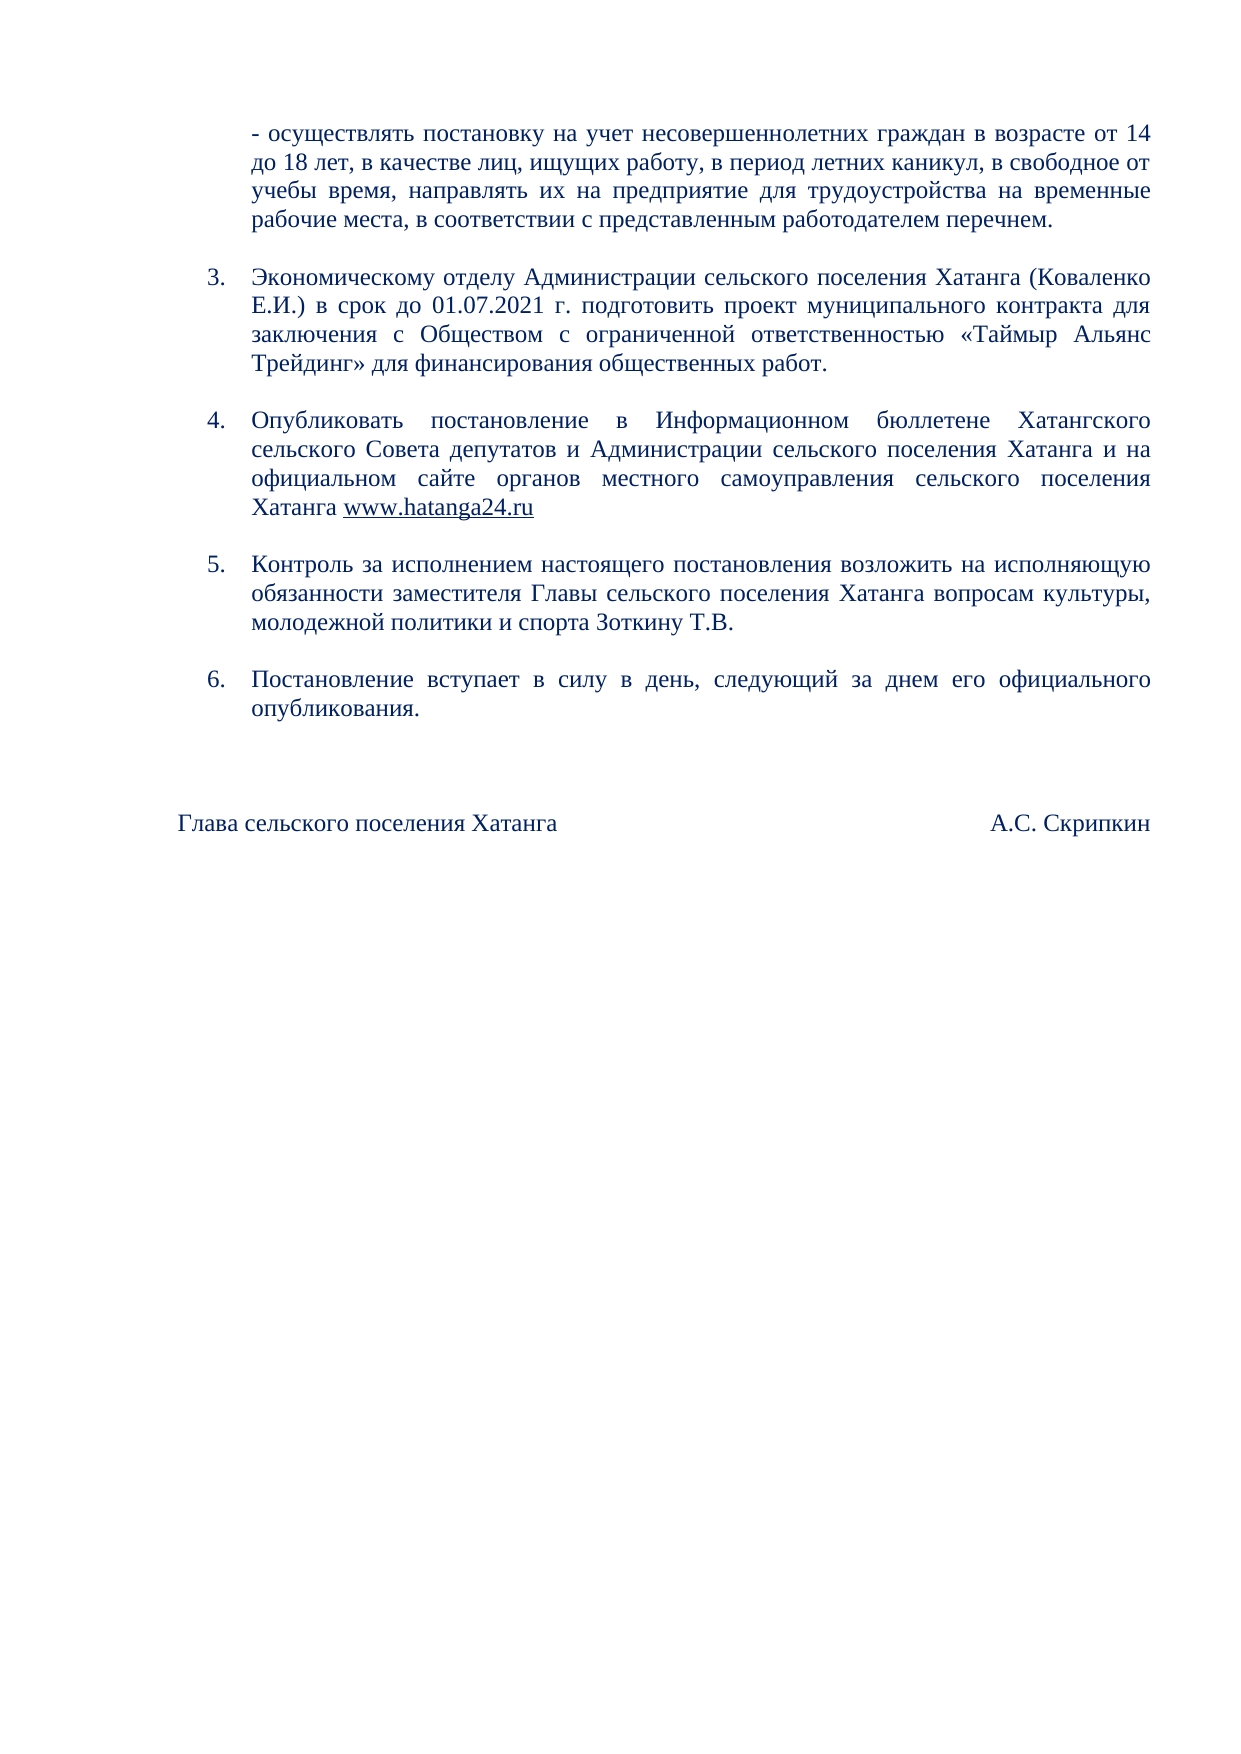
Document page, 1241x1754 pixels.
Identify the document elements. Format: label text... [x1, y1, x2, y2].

list Контроль за исполнением настоящего постановления возложить на исполняющую обязанности заместителя Главы сельского поселения Хатанга вопросам культуры, молодежной политики и спорта Зоткину Т.В. [207, 549, 1152, 636]
list Опубликовать постановление в Информационном бюллетене Хатангского сельского Совета депутатов и Администрации сельского поселения Хатанга и на официальном сайте органов местного самоуправления сельского поселения Хатанга www.hatanga24.ru [207, 406, 1152, 521]
text - осуществлять постановку на учет несовершеннолетних граждан в возрасте от 14 до 18 лет, в качестве лиц, ищущих работу, в период летних каникул, в свободное от учебы время, направлять их на предприятие для трудоустройства на временные рабочие места, в соответствии с представленным работодателем перечнем. [251, 118, 1152, 233]
text Глава сельского поселения Хатанга А.С. Скрипкин [177, 808, 1152, 837]
list Экономическому отделу Администрации сельского поселения Хатанга (Коваленко Е.И.) в срок до 01.07.2021 г. подготовить проект муниципального контракта для заключения с Обществом с ограниченной ответственностью «Таймыр Альянс Трейдинг» для финансирования общественных работ. [207, 262, 1152, 377]
list Постановление вступает в силу в день, следующий за днем его официального опубликования. [207, 664, 1152, 722]
